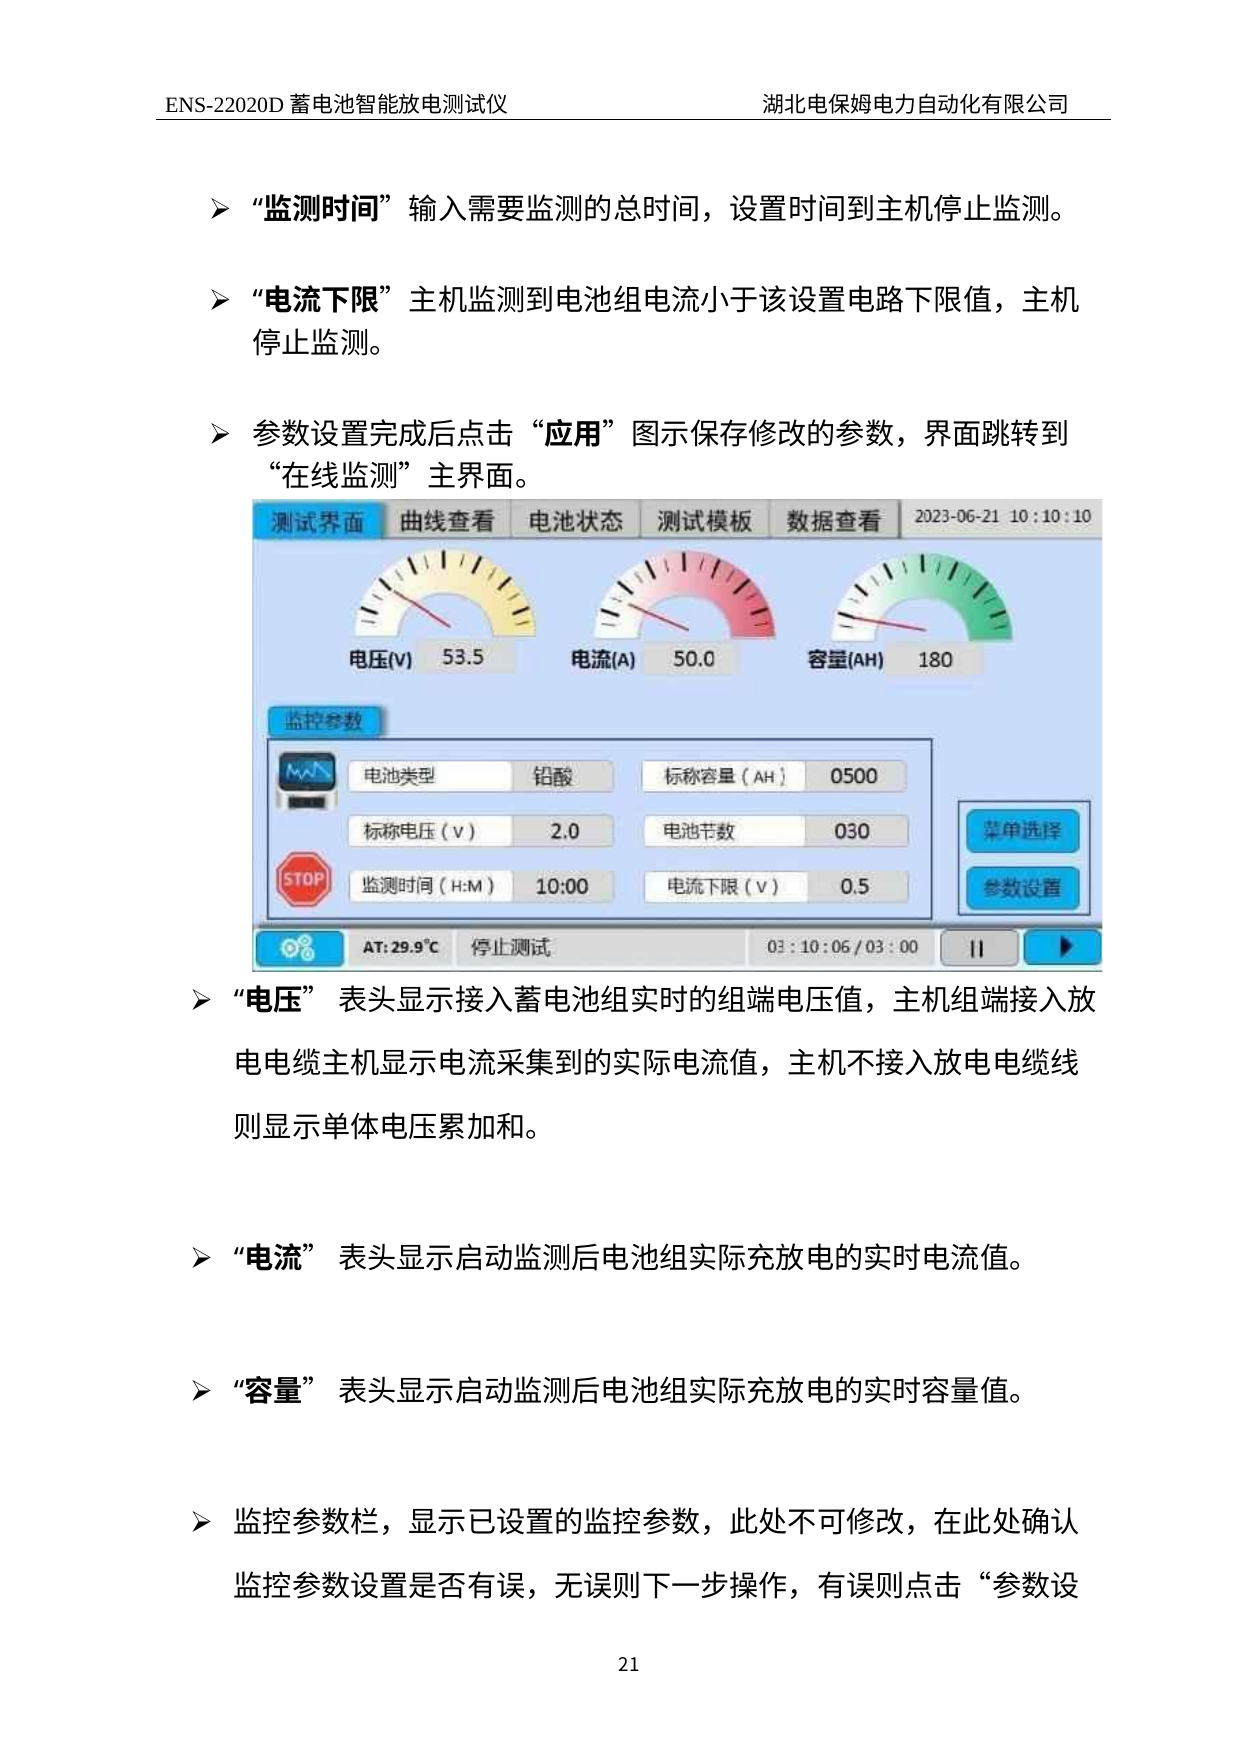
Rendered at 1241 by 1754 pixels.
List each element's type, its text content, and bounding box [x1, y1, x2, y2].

list “监测时间”输入需要监测的总时间，设置时间到主机停止监测。 [208, 186, 1103, 228]
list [190, 1499, 1103, 1605]
list “容量” 表头显示启动监测后电池组实际充放电的实时容量值。 [190, 1367, 1103, 1409]
picture [252, 499, 1103, 972]
list 参数设置完成后点击“应用”图示保存修改的参数，界面跳转到“在线监测”主界面。 [208, 410, 1103, 495]
list “电流” 表头显示启动监测后电池组实际充放电的实时电流值。 [190, 1235, 1103, 1277]
list “电压” 表头显示接入蓄电池组实时的组端电压值，主机组端接入放电电缆主机显示电流采集到的实际电流值，主机不接入放电电缆线则显示单体电压累加和。 [190, 976, 1103, 1146]
list “电流下限”主机监测到电池组电流小于该设置电路下限值，主机停止监测。 [208, 277, 1103, 362]
